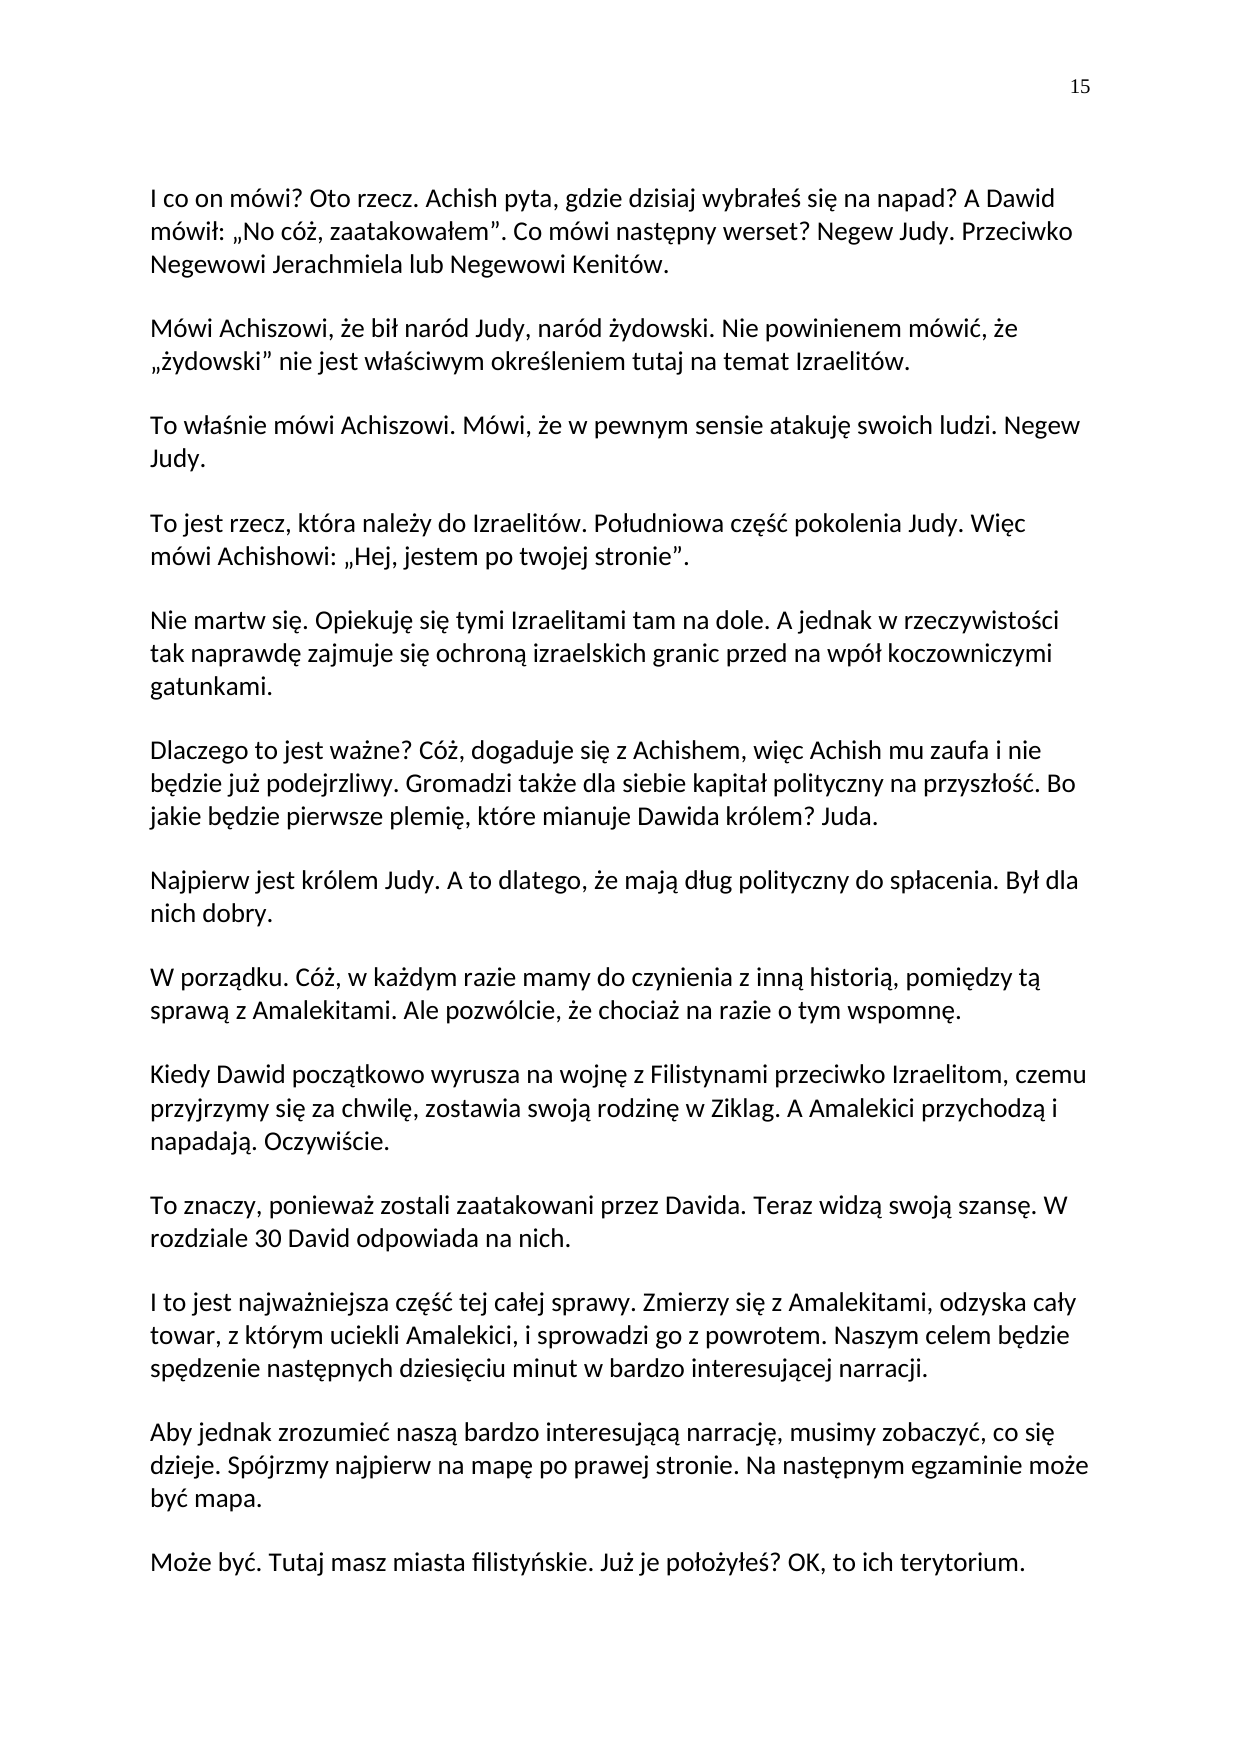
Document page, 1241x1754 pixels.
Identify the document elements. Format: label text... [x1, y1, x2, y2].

text I to jest najważniejsza część tej całej sprawy. Zmierzy się z Amalekitami, odzyska cały towar, z którym uciekli Amalekici, i sprowadzi go z powrotem. Naszym celem będzie spędzenie następnych dziesięciu minut w bardzo interesującej narracji. [150, 1285, 1090, 1384]
text Najpierw jest królem Judy. A to dlatego, że mają dług polityczny do spłacenia. Był dla nich dobry. [150, 863, 1090, 929]
text Dlaczego to jest ważne? Cóż, dogaduje się z Achishem, więc Achish mu zaufa i nie będzie już podejrzliwy. Gromadzi także dla siebie kapitał polityczny na przyszłość. Bo jakie będzie pierwsze plemię, które mianuje Dawida królem? Juda. [150, 733, 1090, 832]
text To znaczy, ponieważ zostali zaatakowani przez Davida. Teraz widzą swoją szansę. W rozdziale 30 David odpowiada na nich. [150, 1188, 1090, 1254]
text To jest rzecz, która należy do Izraelitów. Południowa część pokolenia Judy. Więc mówi Achishowi: „Hej, jestem po twojej stronie”. [150, 506, 1090, 572]
text Nie martw się. Opiekuję się tymi Izraelitami tam na dole. A jednak w rzeczywistości tak naprawdę zajmuje się ochroną izraelskich granic przed na wpół koczowniczymi gatunkami. [150, 603, 1090, 702]
text Mówi Achiszowi, że bił naród Judy, naród żydowski. Nie powinienem mówić, że „żydowski” nie jest właściwym określeniem tutaj na temat Izraelitów. [150, 311, 1090, 377]
text Aby jednak zrozumieć naszą bardzo interesującą narrację, musimy zobaczyć, co się dzieje. Spójrzmy najpierw na mapę po prawej stronie. Na następnym egzaminie może być mapa. [150, 1415, 1090, 1514]
text Może być. Tutaj masz miasta filistyńskie. Już je położyłeś? OK, to ich terytorium. [150, 1546, 1090, 1578]
text To właśnie mówi Achiszowi. Mówi, że w pewnym sensie atakuję swoich ludzi. Negew Judy. [150, 408, 1090, 474]
text W porządku. Cóż, w każdym razie mamy do czynienia z inną historią, pomiędzy tą sprawą z Amalekitami. Ale pozwólcie, że chociaż na razie o tym wspomnę. [150, 961, 1090, 1027]
text I co on mówi? Oto rzecz. Achish pyta, gdzie dzisiaj wybrałeś się na napad? A Dawid mówił: „No cóż, zaatakowałem”. Co mówi następny werset? Negew Judy. Przeciwko Negewowi Jerachmiela lub Negewowi Kenitów. [150, 181, 1090, 280]
text Kiedy Dawid początkowo wyrusza na wojnę z Filistynami przeciwko Izraelitom, czemu przyjrzymy się za chwilę, zostawia swoją rodzinę w Ziklag. A Amalekici przychodzą i napadają. Oczywiście. [150, 1058, 1090, 1157]
